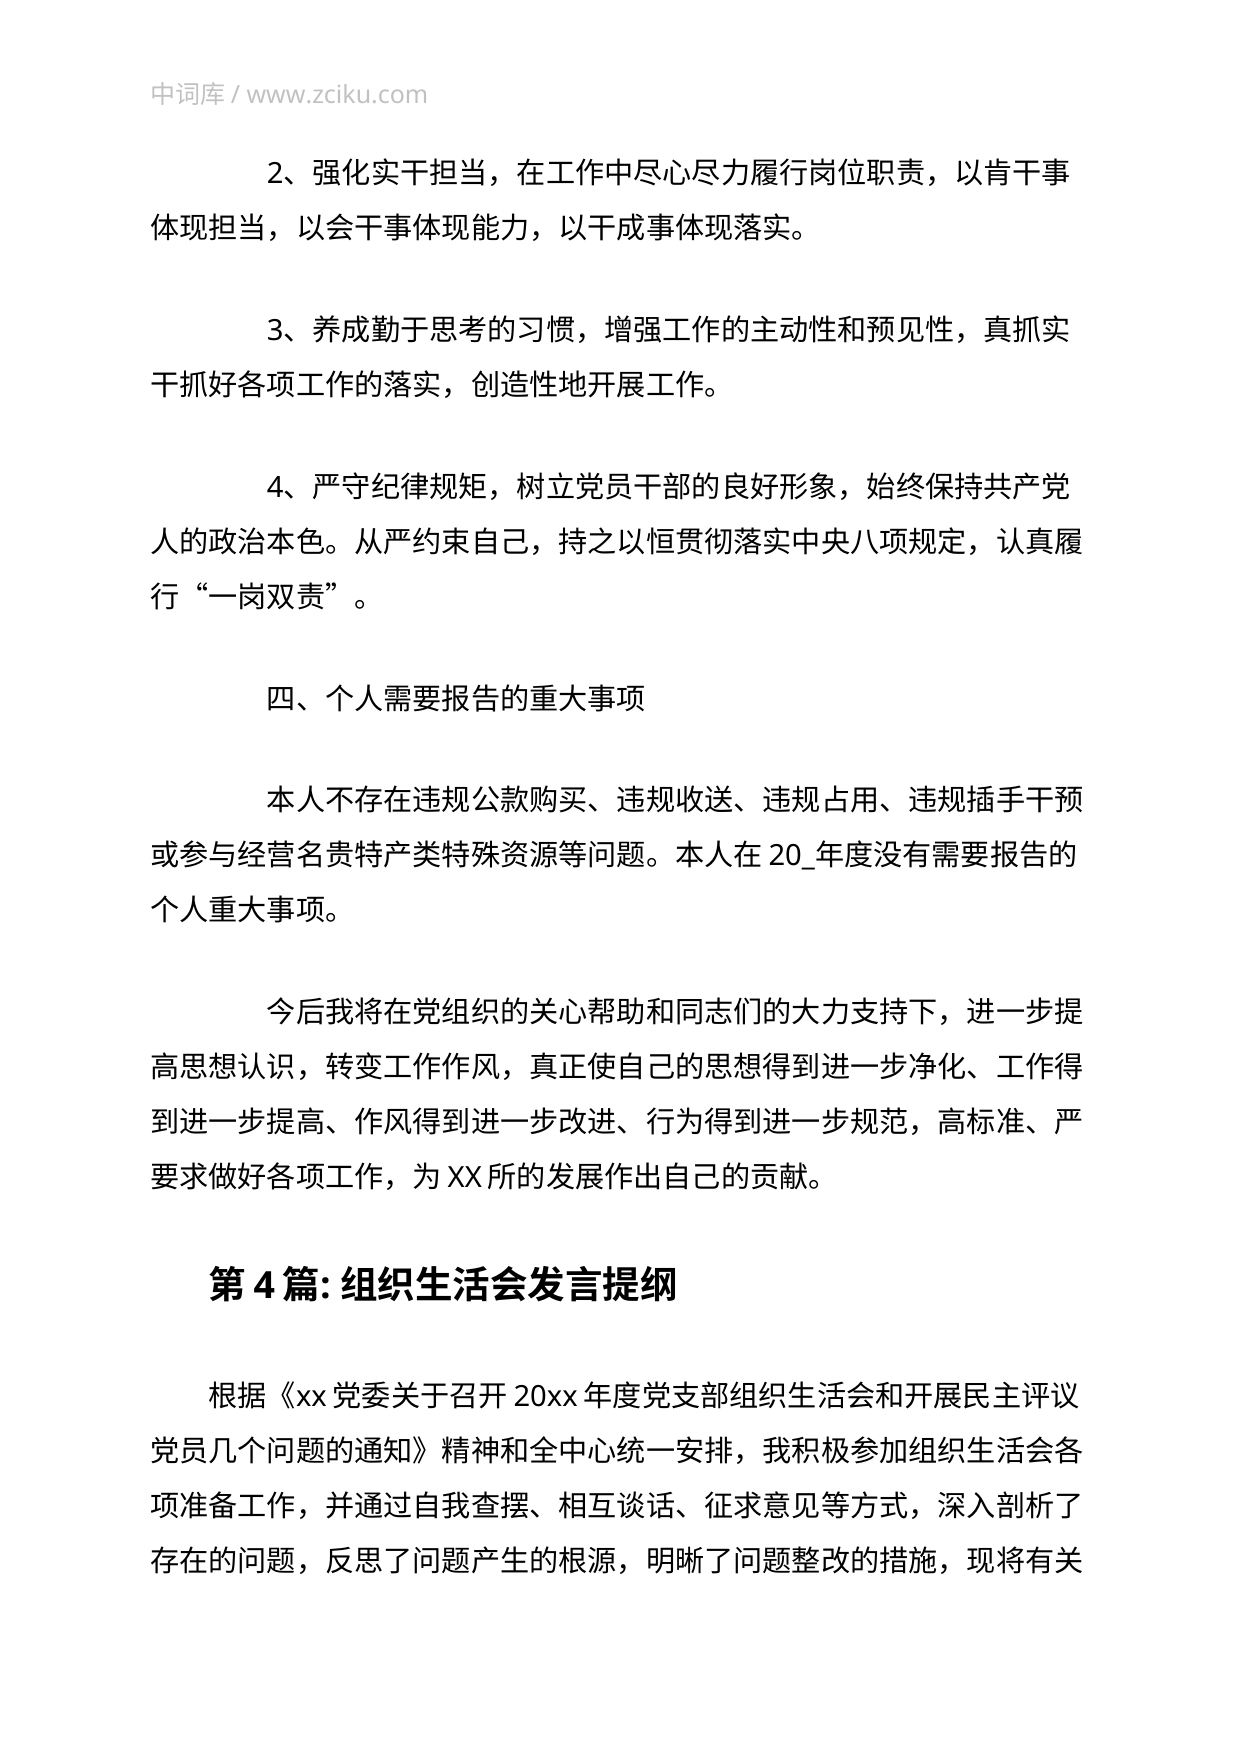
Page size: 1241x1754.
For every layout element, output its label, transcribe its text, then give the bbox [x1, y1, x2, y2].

text 2、强化实干担当，在工作中尽心尽力履行岗位职责，以肯干事体现担当，以会干事体现能力，以干成事体现落实。 [150, 150, 1090, 247]
text 4、严守纪律规矩，树立党员干部的良好形象，始终保持共产党人的政治本色。从严约束自己，持之以恒贯彻落实中央八项规定，认真履行“一岗双责”。 [150, 463, 1090, 616]
text 第4篇: 组织生活会发言提纲 [150, 1255, 1090, 1310]
text 今后我将在党组织的关心帮助和同志们的大力支持下，进一步提高思想认识，转变工作作风，真正使自己的思想得到进一步净化、工作得到进一步提高、作风得到进一步改进、行为得到进一步规范，高标准、严要求做好各项工作，为XX所的发展作出自己的贡献。 [150, 989, 1090, 1196]
text 四、个人需要报告的重大事项 [150, 675, 1090, 717]
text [150, 1373, 1090, 1580]
text 本人不存在违规公款购买、违规收送、违规占用、违规插手干预或参与经营名贵特产类特殊资源等问题。本人在20_年度没有需要报告的个人重大事项。 [150, 777, 1090, 929]
text 3、养成勤于思考的习惯，增强工作的主动性和预见性，真抓实干抓好各项工作的落实，创造性地开展工作。 [150, 307, 1090, 404]
